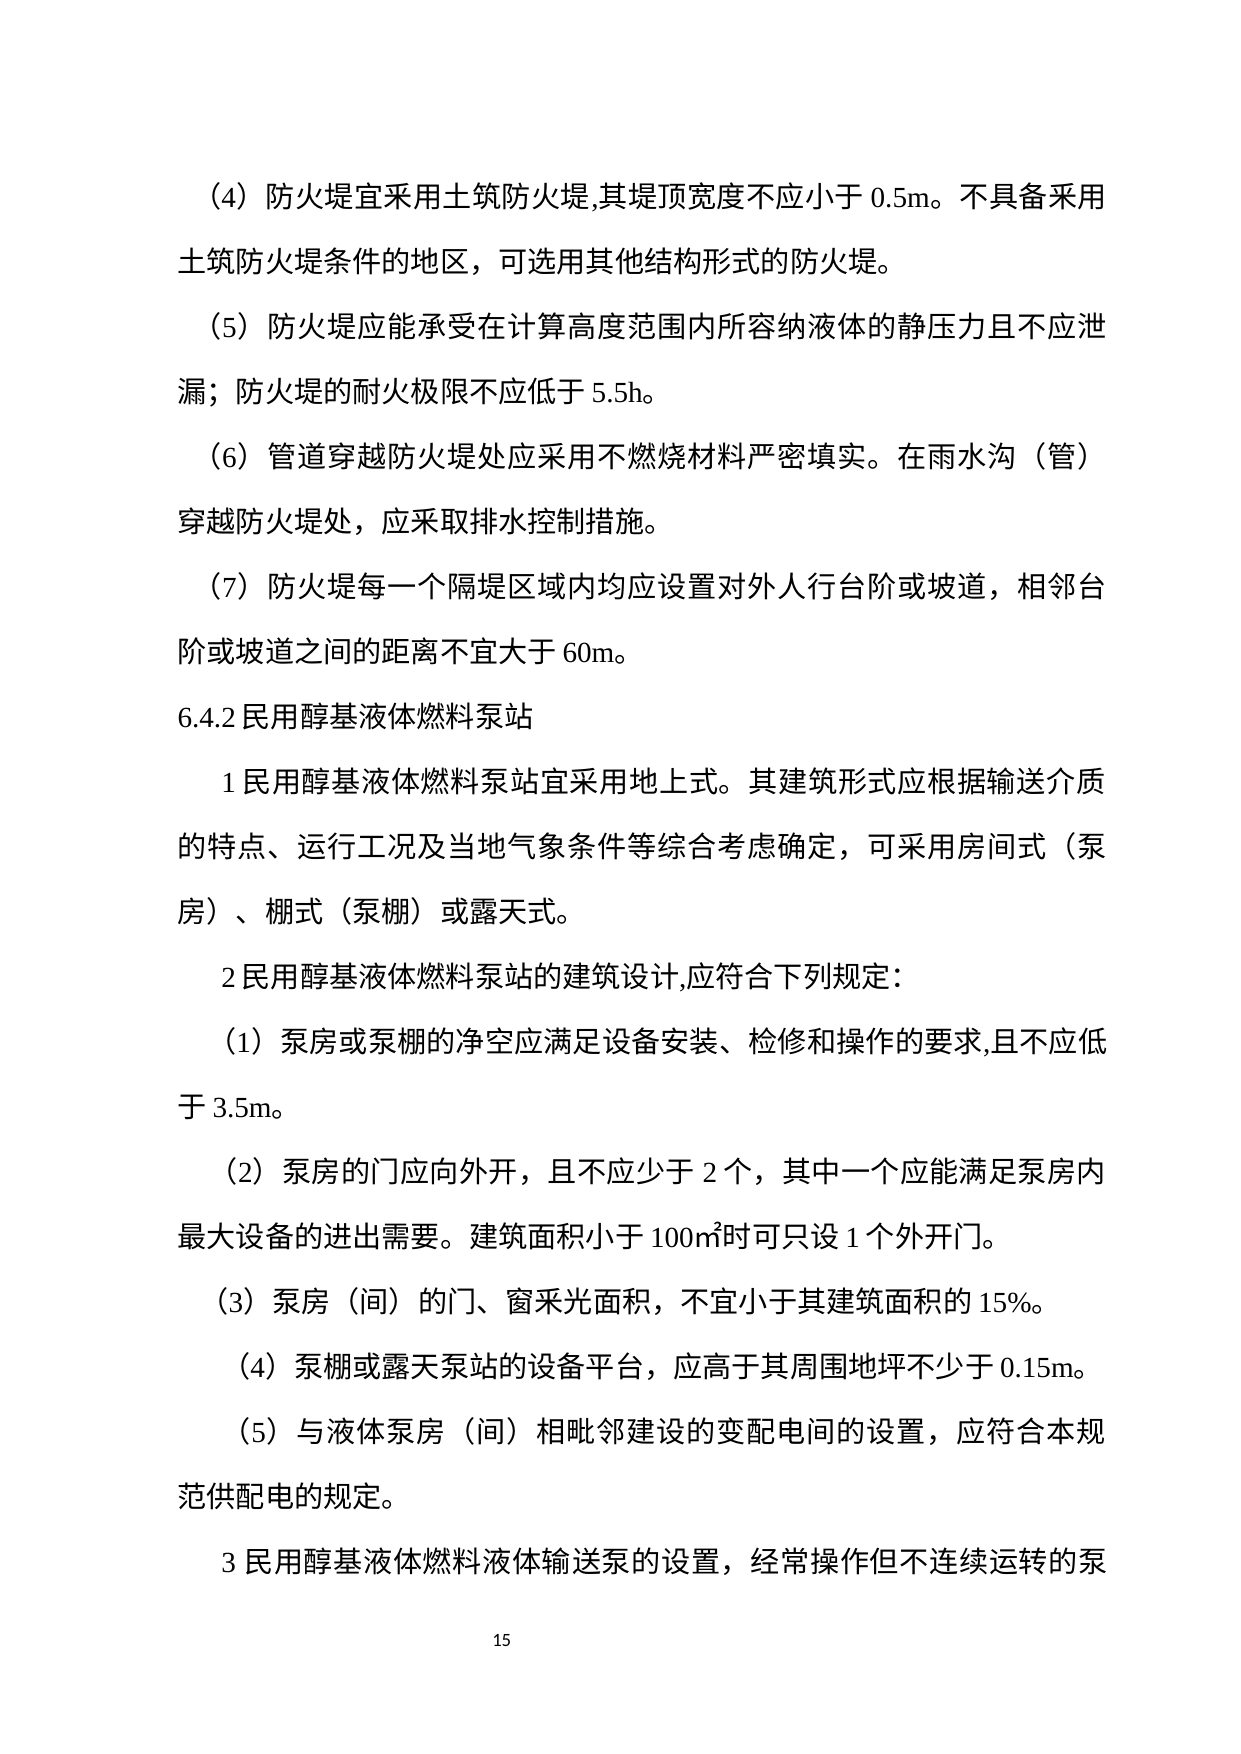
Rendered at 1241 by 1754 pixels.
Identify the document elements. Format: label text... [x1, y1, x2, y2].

text （7）防火堤每一个隔堤区域内均应设置对外人行台阶或坡道，相邻台阶或坡道之间的距离不宜大于60m。 [177, 552, 1107, 682]
text （4）泵棚或露天泵站的设备平台，应高于其周围地坪不少于0.15m。 [177, 1332, 1107, 1397]
text （5）与液体泵房（间）相毗邻建设的变配电间的设置，应符合本规范供配电的规定。 [177, 1397, 1107, 1527]
text （1）泵房或泵棚的净空应满足设备安装、检修和操作的要求,且不应低于3.5m。 [177, 1007, 1107, 1137]
text 1民用醇基液体燃料泵站宜采用地上式。其建筑形式应根据输送介质的特点、运行工况及当地气象条件等综合考虑确定，可采用房间式（泵房）、棚式（泵棚）或露天式。 [177, 747, 1107, 942]
text （4）防火堤宜釆用土筑防火堤,其堤顶宽度不应小于0.5m。不具备釆用土筑防火堤条件的地区，可选用其他结构形式的防火堤。 [177, 162, 1107, 292]
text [177, 1527, 1107, 1592]
text （3）泵房（间）的门、窗釆光面积，不宜小于其建筑面积的15%。 [177, 1267, 1107, 1332]
text 2民用醇基液体燃料泵站的建筑设计,应符合下列规定： [177, 942, 1107, 1007]
text 6.4.2民用醇基液体燃料泵站 [177, 682, 1107, 747]
text （6）管道穿越防火堤处应采用不燃烧材料严密填实。在雨水沟（管）穿越防火堤处，应釆取排水控制措施。 [177, 422, 1107, 552]
text （2）泵房的门应向外开，且不应少于2个，其中一个应能满足泵房内最大设备的进出需要。建筑面积小于100㎡时可只设1个外开门。 [177, 1137, 1107, 1267]
text （5）防火堤应能承受在计算高度范围内所容纳液体的静压力且不应泄漏；防火堤的耐火极限不应低于5.5h。 [177, 292, 1107, 422]
